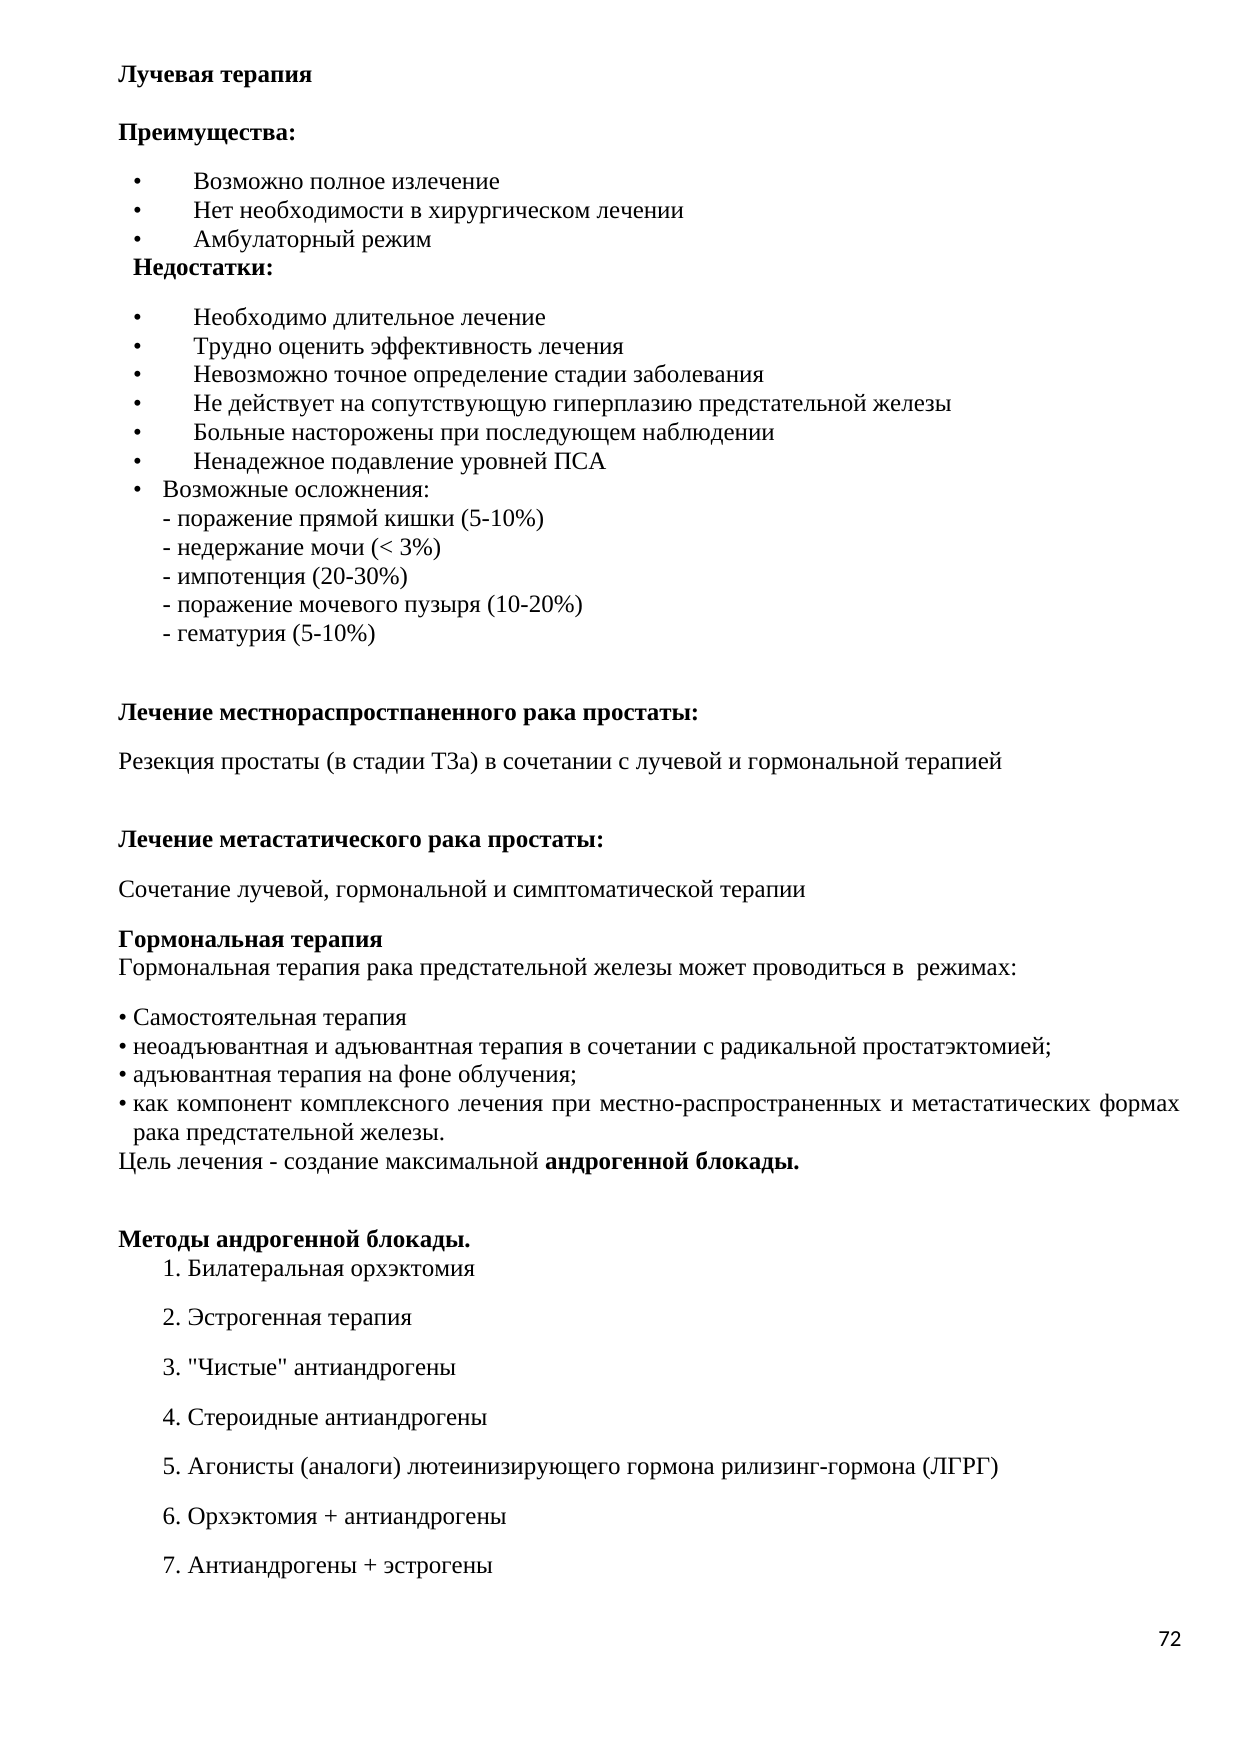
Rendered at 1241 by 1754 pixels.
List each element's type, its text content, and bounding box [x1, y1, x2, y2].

text Цель лечения - создание максимальной андрогенной блокады. [118, 1146, 1181, 1174]
text - гематурия (5-10%) [162, 618, 1181, 647]
text Лечение метастатического рака простаты: [118, 824, 1181, 853]
list Возможно полное излечение [133, 166, 1181, 195]
list Амбулаторный режим [133, 224, 1181, 252]
text - импотенция (20-30%) [162, 561, 1181, 589]
text Методы андрогенной блокады. [118, 1224, 1181, 1253]
text Лечение местнораспростпаненного рака простаты: [118, 697, 1181, 725]
text - поражение прямой кишки (5-10%) [162, 503, 1181, 532]
list Возможные осложнения: [133, 474, 1181, 503]
text Преимущества: [118, 117, 1181, 145]
text 1. Билатеральная орхэктомия [162, 1253, 1181, 1282]
text 2. Эстрогенная терапия [162, 1302, 1181, 1331]
text 6. Орхэктомия + антиандрогены [162, 1501, 1181, 1529]
list Ненадежное подавление уровней ПСА [133, 446, 1181, 474]
text - недержание мочи (< 3%) [162, 532, 1181, 561]
text 5. Агонисты (аналоги) лютеинизирующего гормона рилизинг-гормона (ЛГРГ) [162, 1451, 1181, 1480]
list Невозможно точное определение стадии заболевания [133, 359, 1181, 388]
text - поражение мочевого пузыря (10-20%) [162, 589, 1181, 618]
text Недостатки: [133, 252, 1181, 281]
text Резекция простаты (в стадии Т3а) в сочетании с лучевой и гормональной терапией [118, 746, 1181, 775]
list Самостоятельная терапия [118, 1002, 1181, 1031]
list Не действует на сопутствующую гиперплазию предстательной железы [133, 388, 1181, 417]
list неоадъювантная и адъювантная терапия в сочетании с радикальной простатэктомией; [118, 1031, 1181, 1059]
text Гормональная терапия [118, 924, 1181, 952]
list Необходимо длительное лечение [133, 302, 1181, 331]
list адъювантная терапия на фоне облучения; [118, 1059, 1181, 1088]
list Нет необходимости в хирургическом лечении [133, 195, 1181, 224]
text Гормональная терапия рака предстательной железы может проводиться в режимах: [118, 952, 1181, 981]
list Больные насторожены при последующем наблюдении [133, 417, 1181, 446]
list Трудно оценить эффективность лечения [133, 331, 1181, 359]
text 3. "Чистые" антиандрогены [162, 1352, 1181, 1381]
list как компонент комплексного лечения при местно-распространенных и метастатических формах рака предстательной железы. [118, 1088, 1181, 1146]
text Лучевая терапия [118, 59, 1181, 88]
text 4. Стероидные антиандрогены [162, 1402, 1181, 1430]
text 7. Антиандрогены + эстрогены [162, 1550, 1181, 1579]
text Сочетание лучевой, гормональной и симптоматической терапии [118, 874, 1181, 903]
